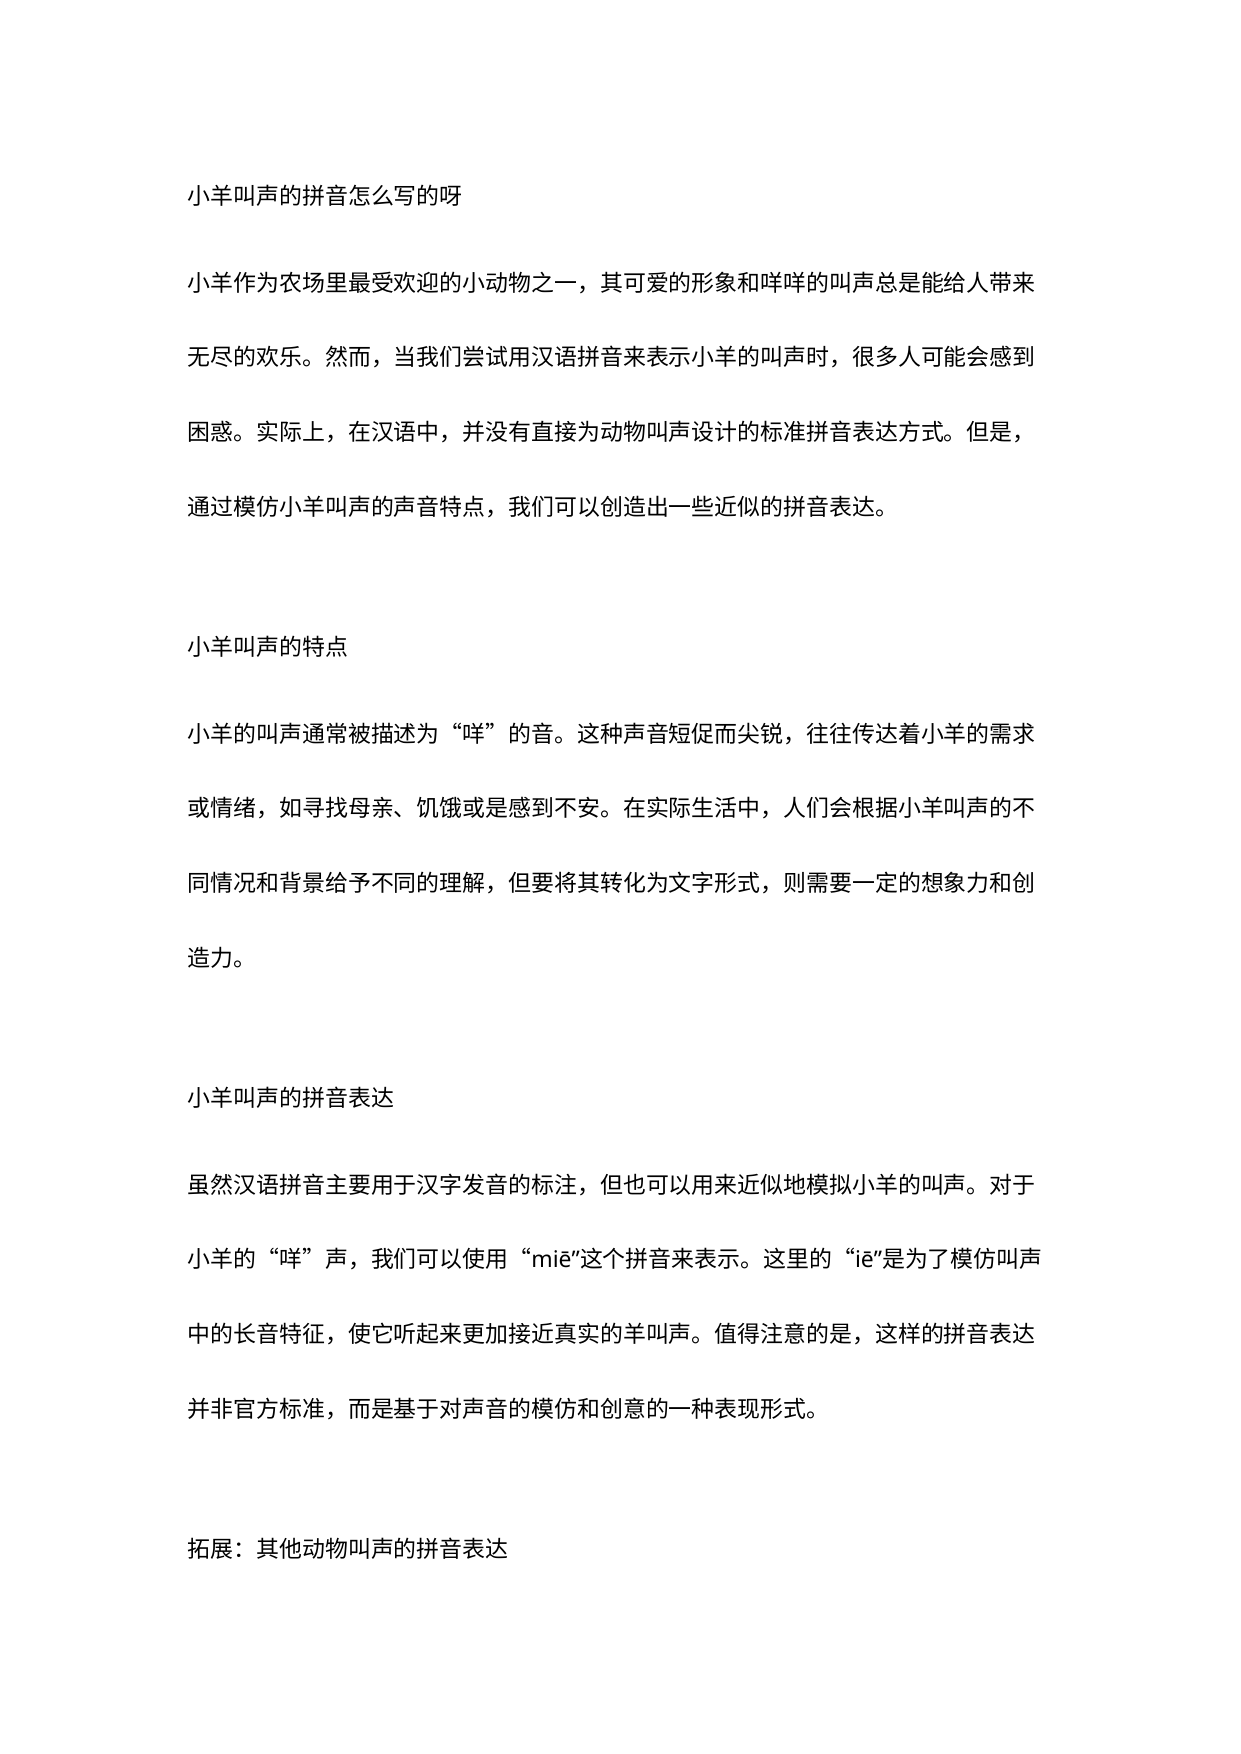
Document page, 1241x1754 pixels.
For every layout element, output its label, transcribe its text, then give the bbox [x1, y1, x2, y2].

text 小羊的叫声通常被描述为“咩”的音。这种声音短促而尖锐，往往传达着小羊的需求或情绪，如寻找母亲、饥饿或是感到不安。在实际生活中，人们会根据小羊叫声的不同情况和背景给予不同的理解，但要将其转化为文字形式，则需要一定的想象力和创造力。 [187, 699, 1053, 989]
text 小羊叫声的拼音怎么写的呀 [187, 162, 1053, 227]
text 小羊叫声的拼音表达 [187, 1064, 1053, 1129]
text 拓展：其他动物叫声的拼音表达 [187, 1515, 1053, 1580]
text 小羊叫声的特点 [187, 613, 1053, 678]
text 小羊作为农场里最受欢迎的小动物之一，其可爱的形象和咩咩的叫声总是能给人带来无尽的欢乐。然而，当我们尝试用汉语拼音来表示小羊的叫声时，很多人可能会感到困惑。实际上，在汉语中，并没有直接为动物叫声设计的标准拼音表达方式。但是，通过模仿小羊叫声的声音特点，我们可以创造出一些近似的拼音表达。 [187, 248, 1053, 538]
text 虽然汉语拼音主要用于汉字发音的标注，但也可以用来近似地模拟小羊的叫声。对于小羊的“咩”声，我们可以使用“miē”这个拼音来表示。这里的“iē”是为了模仿叫声中的长音特征，使它听起来更加接近真实的羊叫声。值得注意的是，这样的拼音表达并非官方标准，而是基于对声音的模仿和创意的一种表现形式。 [187, 1151, 1053, 1440]
